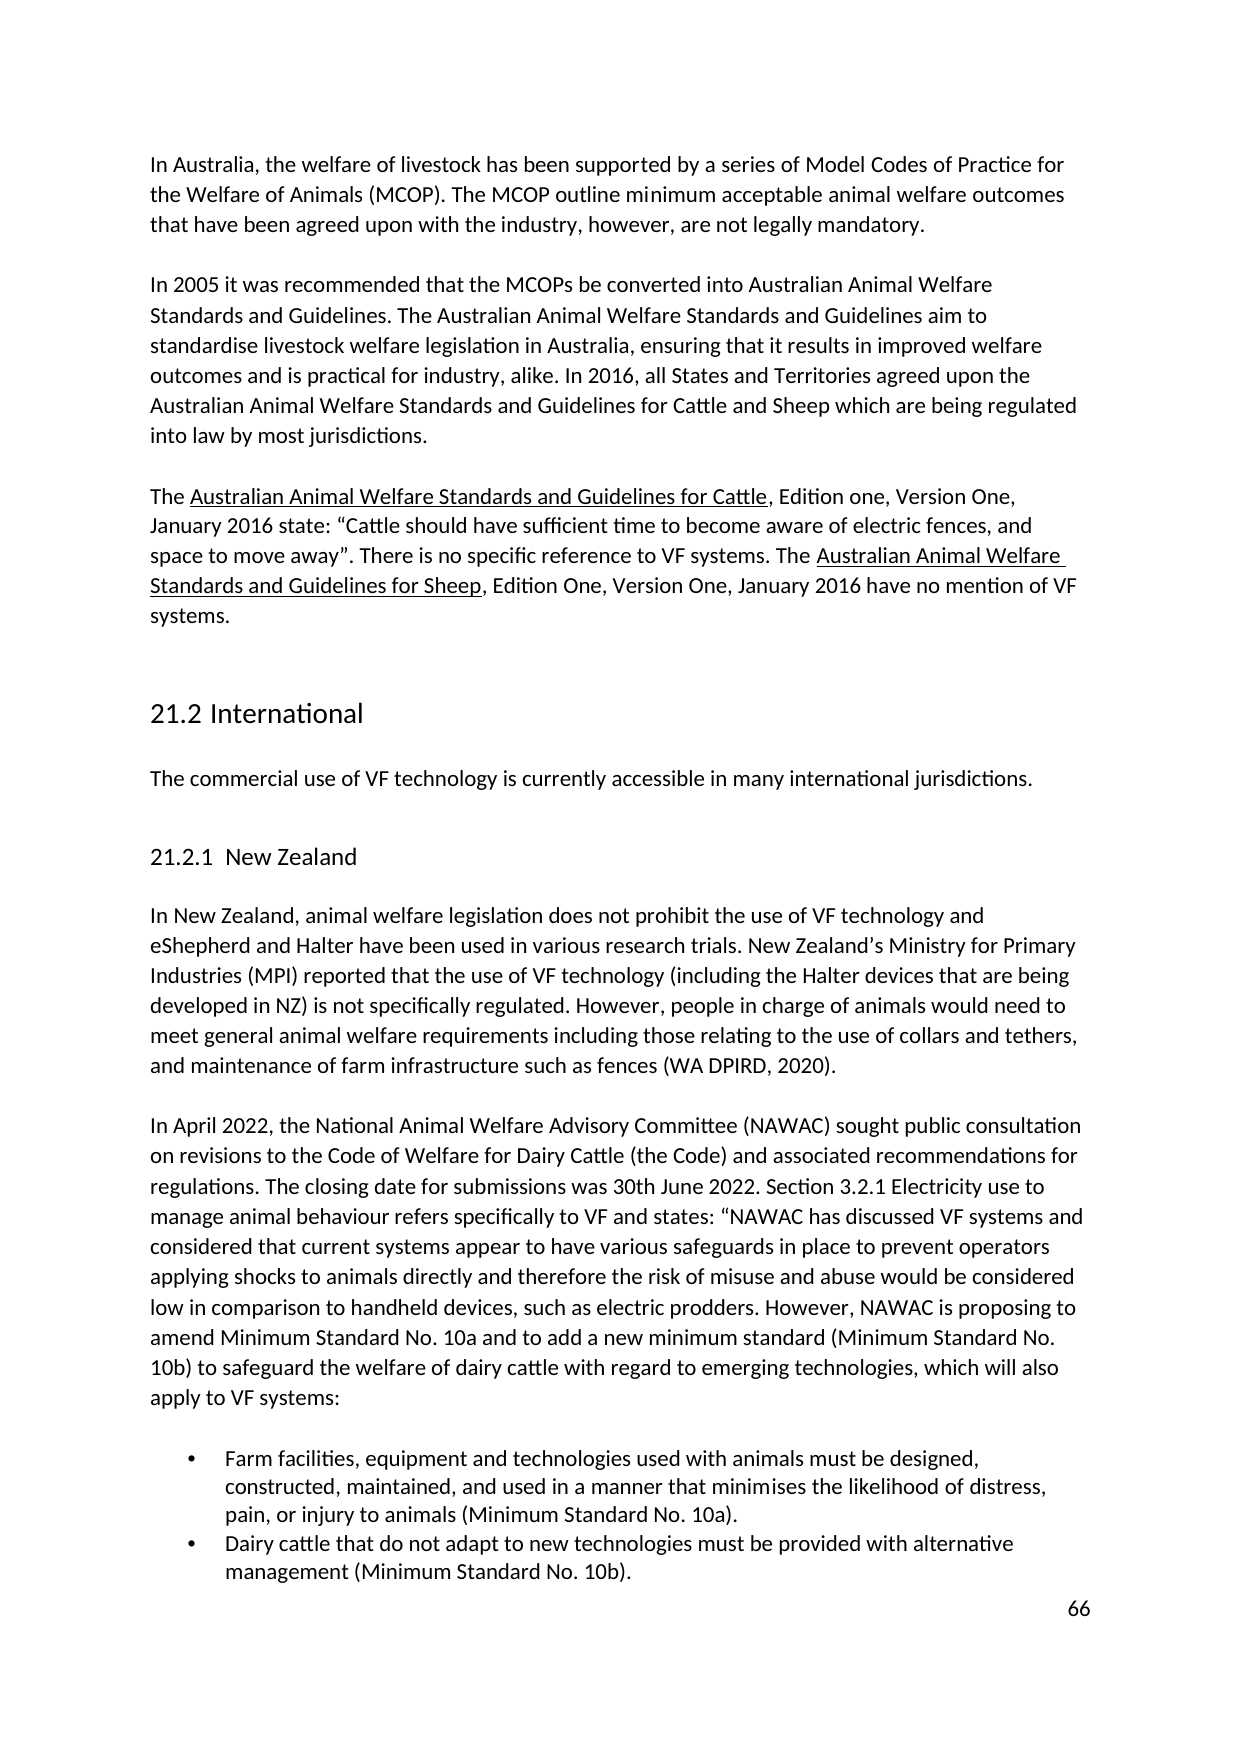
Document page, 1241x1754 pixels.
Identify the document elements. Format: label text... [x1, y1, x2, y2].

text In Australia, the welfare of livestock has been supported by a series of Model Codes of Practice for the Welfare of Animals (MCOP). The MCOP outline minimum acceptable animal welfare outcomes that have been agreed upon with the industry, however, are not legally mandatory. [150, 150, 1065, 238]
subtitle 21.2 International [150, 695, 1090, 731]
text constructed, maintained, and used in a manner that minimises the likelihood of distress, pain, or injury to animals (Minimum Standard No. 10a). [225, 1472, 1047, 1528]
text In New Zealand, animal welfare legislation does not prohibit the use of VF technology and eShepherd and Halter have been used in various research trials. New Zealand’s Ministry for Primary Industries (MPI) reported that the use of VF technology (including the Halter devices that are being developed in NZ) is not specifically regulated. However, people in charge of animals would need to meet general animal welfare requirements including those relating to the use of collars and tethers, and maintenance of farm infrastructure such as fences (WA DPIRD, 2020). [150, 902, 1090, 1079]
text • Dairy cattle that do not adapt to new technologies must be provided with alternative [187, 1529, 1090, 1557]
text The commercial use of VF technology is currently accessible in many international jurisdictions. [150, 764, 1090, 792]
text management (Minimum Standard No. 10b). [225, 1557, 1090, 1585]
text 21.2.1 New Zealand [150, 841, 1090, 871]
text In April 2022, the National Animal Welfare Advisory Committee (NAWAC) sought public consultation on revisions to the Code of Welfare for Dairy Cattle (the Code) and associated recommendations for regulations. The closing date for submissions was 30th June 2022. Section 3.2.1 Electricity use to manage animal behaviour refers specifically to VF and states: “NAWAC has discussed VF systems and considered that current systems appear to have various safeguards in place to prevent operators applying shocks to animals directly and therefore the risk of misuse and abuse would be considered low in comparison to handheld devices, such as electric prodders. However, NAWAC is proposing to amend Minimum Standard No. 10a and to add a new minimum standard (Minimum Standard No. 10b) to safeguard the welfare of dairy cattle with regard to emerging technologies, which will also apply to VF systems: [150, 1111, 1090, 1411]
text The Australian Animal Welfare Standards and Guidelines for Cattle, Edition one, Version One, January 2016 state: “Cattle should have sufficient time to become aware of electric fences, and space to move away”. There is no specific reference to VF systems. The Australian Animal Welfare Standards and Guidelines for Sheep, Edition One, Version One, January 2016 have no mention of VF systems. [150, 482, 1090, 629]
text In 2005 it was recommended that the MCOPs be converted into Australian Animal Welfare Standards and Guidelines. The Australian Animal Welfare Standards and Guidelines aim to standardise livestock welfare legislation in Australia, ensuring that it results in improved welfare outcomes and is practical for industry, alike. In 2016, all States and Territories agreed upon the Australian Animal Welfare Standards and Guidelines for Cattle and Sheep which are being regulated into law by most jurisdictions. [150, 271, 1090, 449]
text • Farm facilities, equipment and technologies used with animals must be designed, [187, 1444, 1090, 1472]
